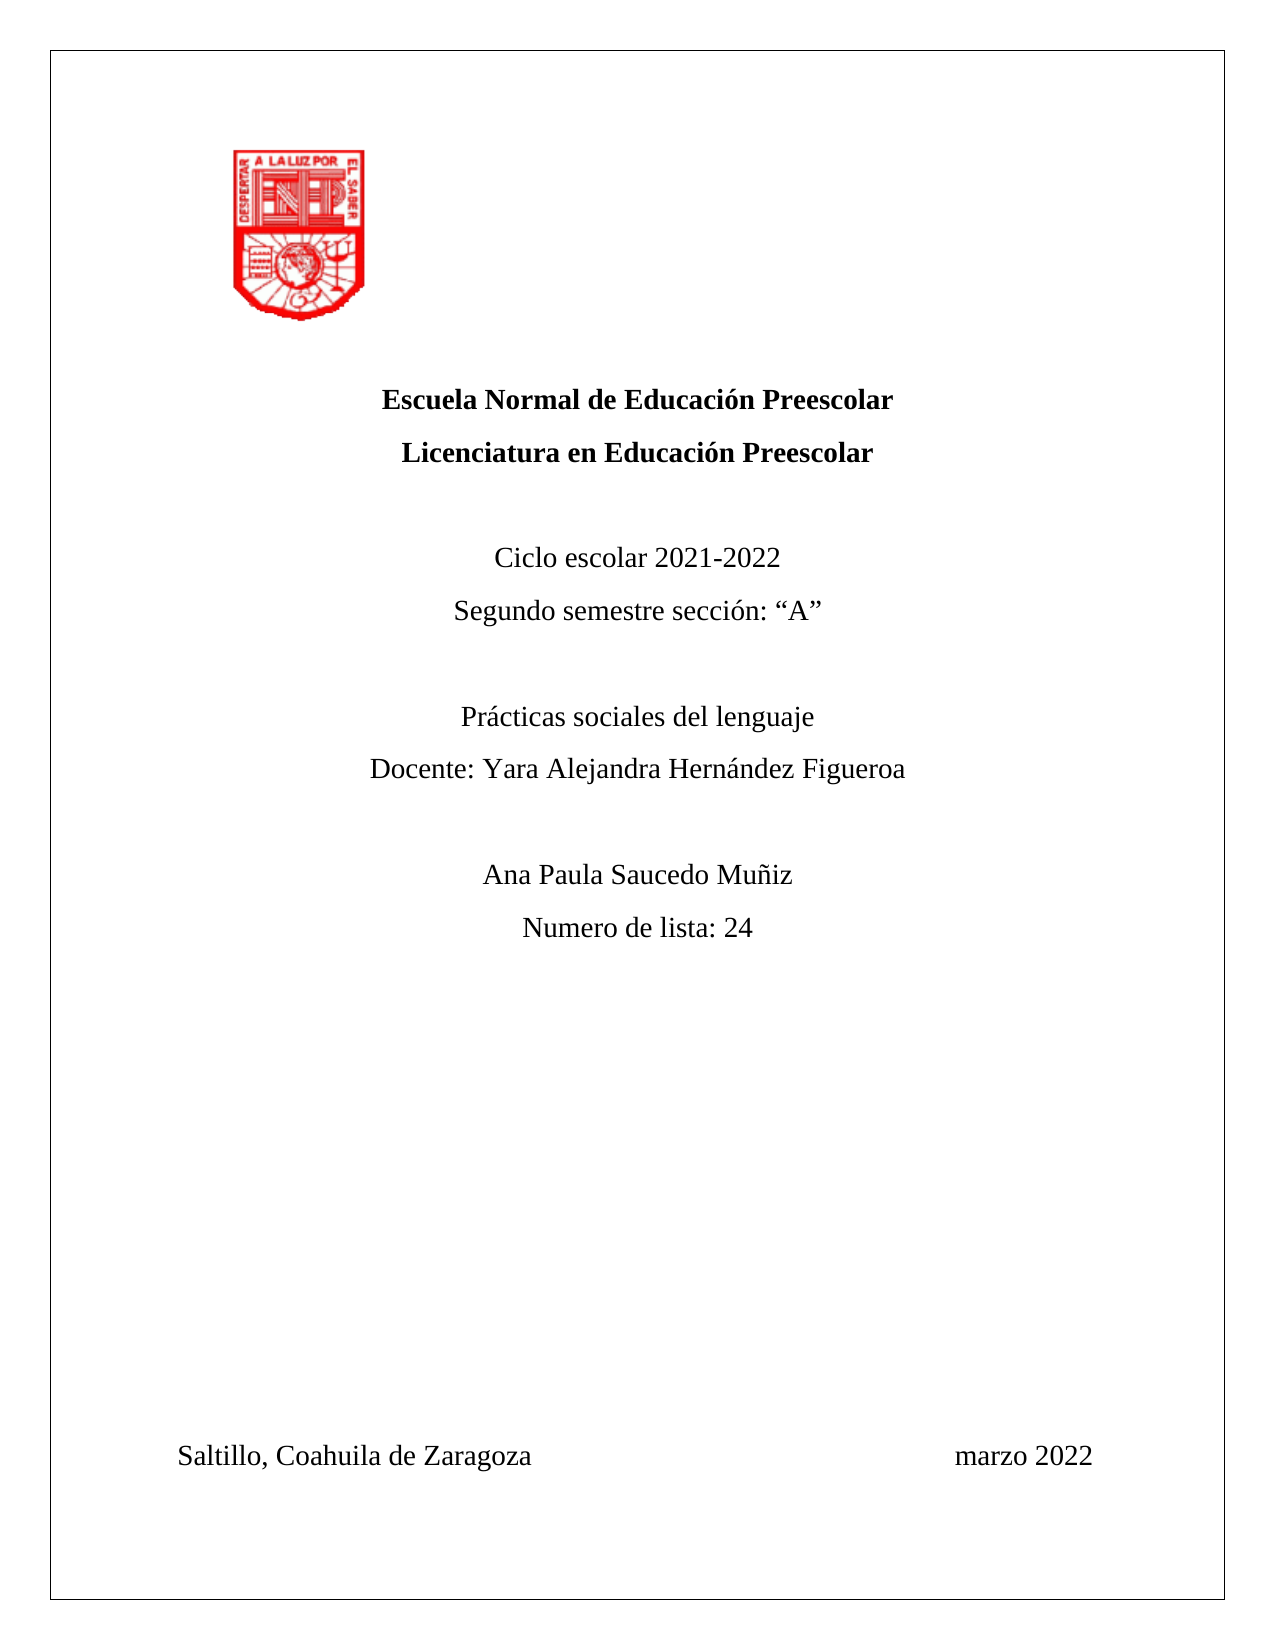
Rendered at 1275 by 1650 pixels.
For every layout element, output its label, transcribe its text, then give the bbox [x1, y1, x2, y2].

text Ana Paula Saucedo Muñiz [177, 857, 1098, 891]
text Segundo semestre sección: “A” [177, 593, 1098, 627]
text Saltillo, Coahuila de Zaragoza marzo 2022 [177, 1438, 1098, 1472]
text Ciclo escolar 2021-2022 [177, 540, 1098, 574]
text Prácticas sociales del lenguaje [177, 699, 1098, 732]
picture [177, 147, 412, 323]
text Escuela Normal de Educación Preescolar [177, 382, 1098, 415]
text Docente: Yara Alejandra Hernández Figueroa [177, 752, 1098, 785]
text Licenciatura en Educación Preescolar [177, 435, 1098, 468]
text Numero de lista: 24 [177, 910, 1098, 943]
